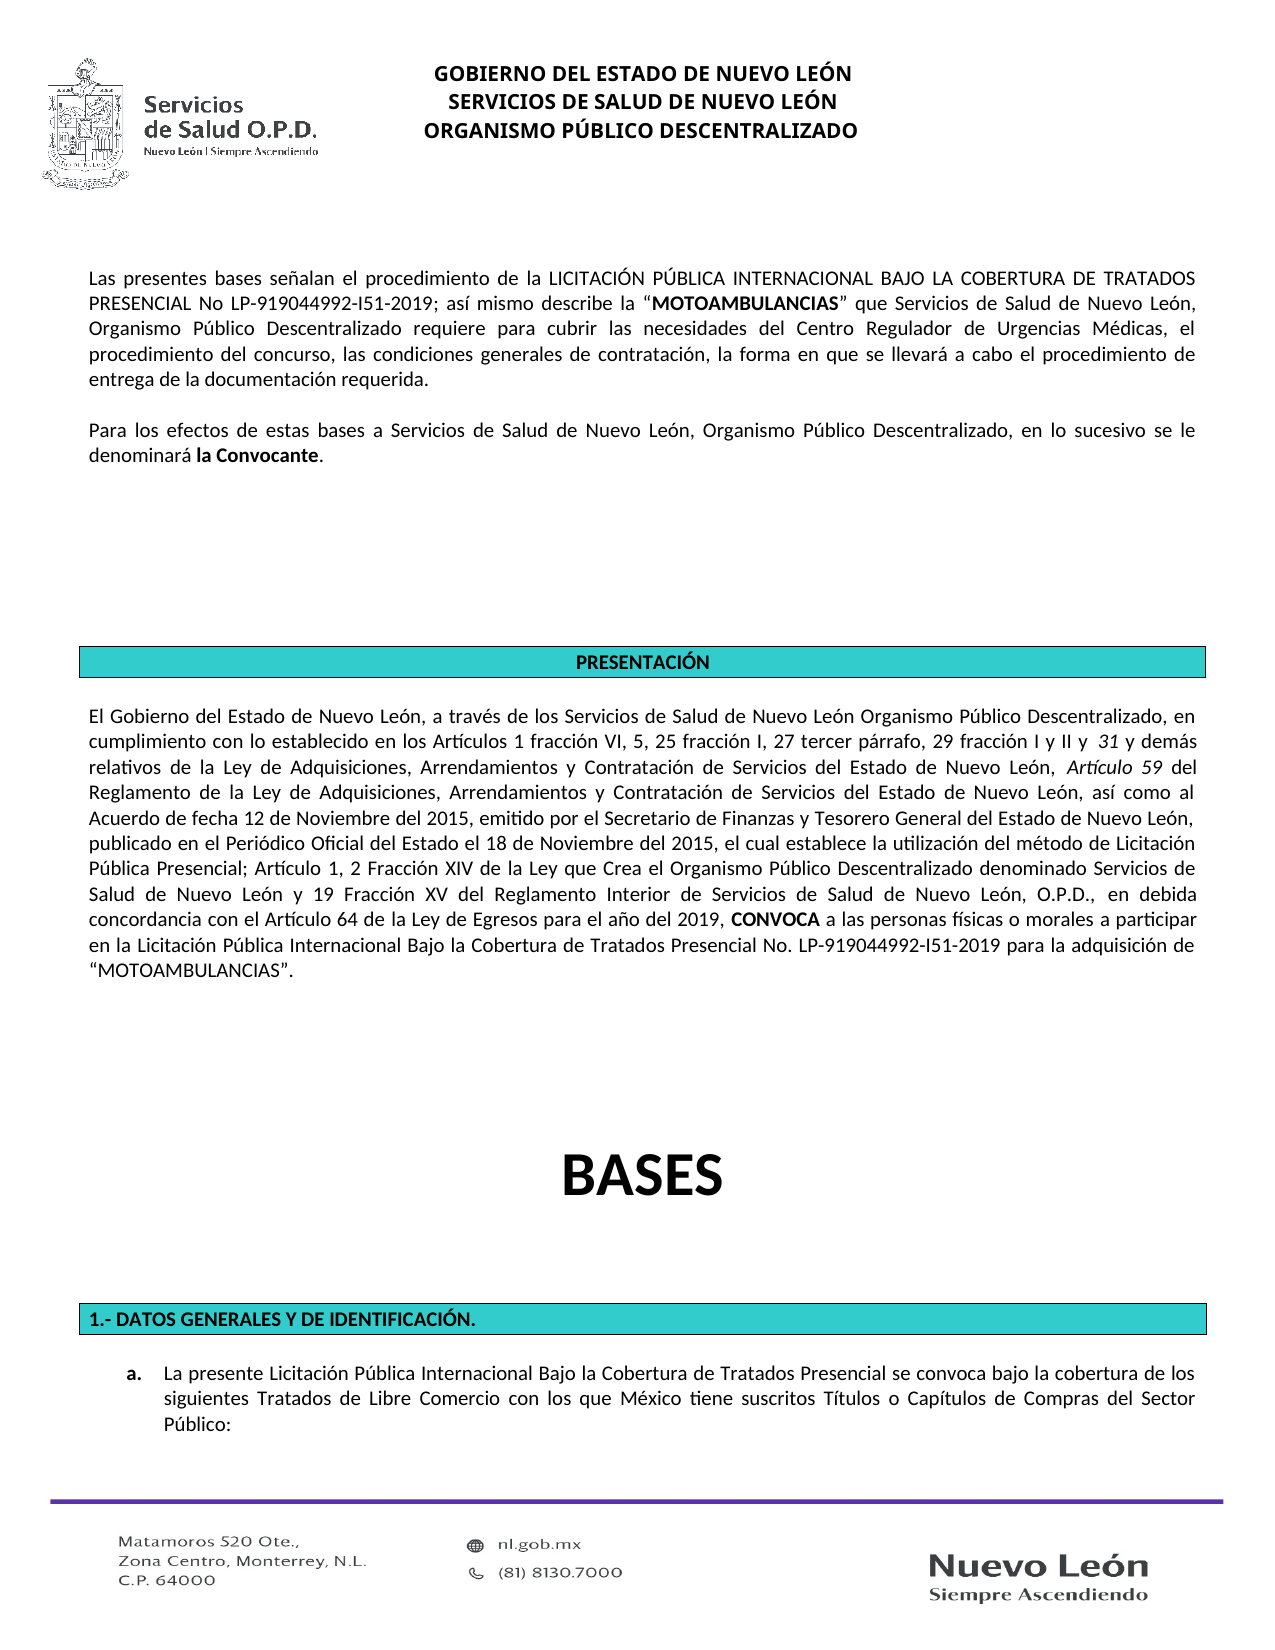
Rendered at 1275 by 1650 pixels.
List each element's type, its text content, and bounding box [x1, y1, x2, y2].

text Las presentes bases señalan el procedimiento de la LICITACIÓN PÚBLICA INTERNACIONAL BAJO LA COBERTURA DE TRATADOS PRESENCIAL No LP-919044992-I51-2019; así mismo describe la “MOTOAMBULANCIAS” que Servicios de Salud de Nuevo León, Organismo Público Descentralizado requiere para cubrir las necesidades del Centro Regulador de Urgencias Médicas, el procedimiento del concurso, las condiciones generales de contratación, la forma en que se llevará a cabo el procedimiento de entrega de la documentación requerida. [89, 265, 1197, 392]
text BASES [89, 1135, 1197, 1211]
text El Gobierno del Estado de Nuevo León, a través de los Servicios de Salud de Nuevo León Organismo Público Descentralizado, en cumplimiento con lo establecido en los Artículos 1 fracción VI, 5, 25 fracción I, 27 tercer párrafo, 29 fracción I y II y 31 y demás relativos de la Ley de Adquisiciones, Arrendamientos y Contratación de Servicios del Estado de Nuevo León, Artículo 59 del Reglamento de la Ley de Adquisiciones, Arrendamientos y Contratación de Servicios del Estado de Nuevo León, así como al Acuerdo de fecha 12 de Noviembre del 2015, emitido por el Secretario de Finanzas y Tesorero General del Estado de Nuevo León, publicado en el Periódico Oficial del Estado el 18 de Noviembre del 2015, el cual establece la utilización del método de Licitación Pública Presencial; Artículo 1, 2 Fracción XIV de la Ley que Crea el Organismo Público Descentralizado denominado Servicios de Salud de Nuevo León y 19 Fracción XV del Reglamento Interior de Servicios de Salud de Nuevo León, O.P.D., en debida concordancia con el Artículo 64 de la Ley de Egresos para el año del 2019, CONVOCA a las personas físicas o morales a participar en la Licitación Pública Internacional Bajo la Cobertura de Tratados Presencial No. LP-919044992-I51-2019 para la adquisición de “MOTOAMBULANCIAS”. [89, 703, 1197, 983]
text Para los efectos de estas bases a Servicios de Salud de Nuevo León, Organismo Público Descentralizado, en lo sucesivo se le denominará la Convocante. [89, 417, 1197, 468]
picture [6, 1, 353, 246]
list La presente Licitación Pública Internacional Bajo la Cobertura de Tratados Presencial se convoca bajo la cobertura de los siguientes Tratados de Libre Comercio con los que México tiene suscritos Títulos o Capítulos de Compras del Sector Público: [126, 1360, 1197, 1436]
text 1.- DATOS GENERALES Y DE IDENTIFICACIÓN. [80, 1304, 1206, 1334]
text PRESENTACIÓN [80, 647, 1205, 677]
picture [45, 1494, 1223, 1607]
